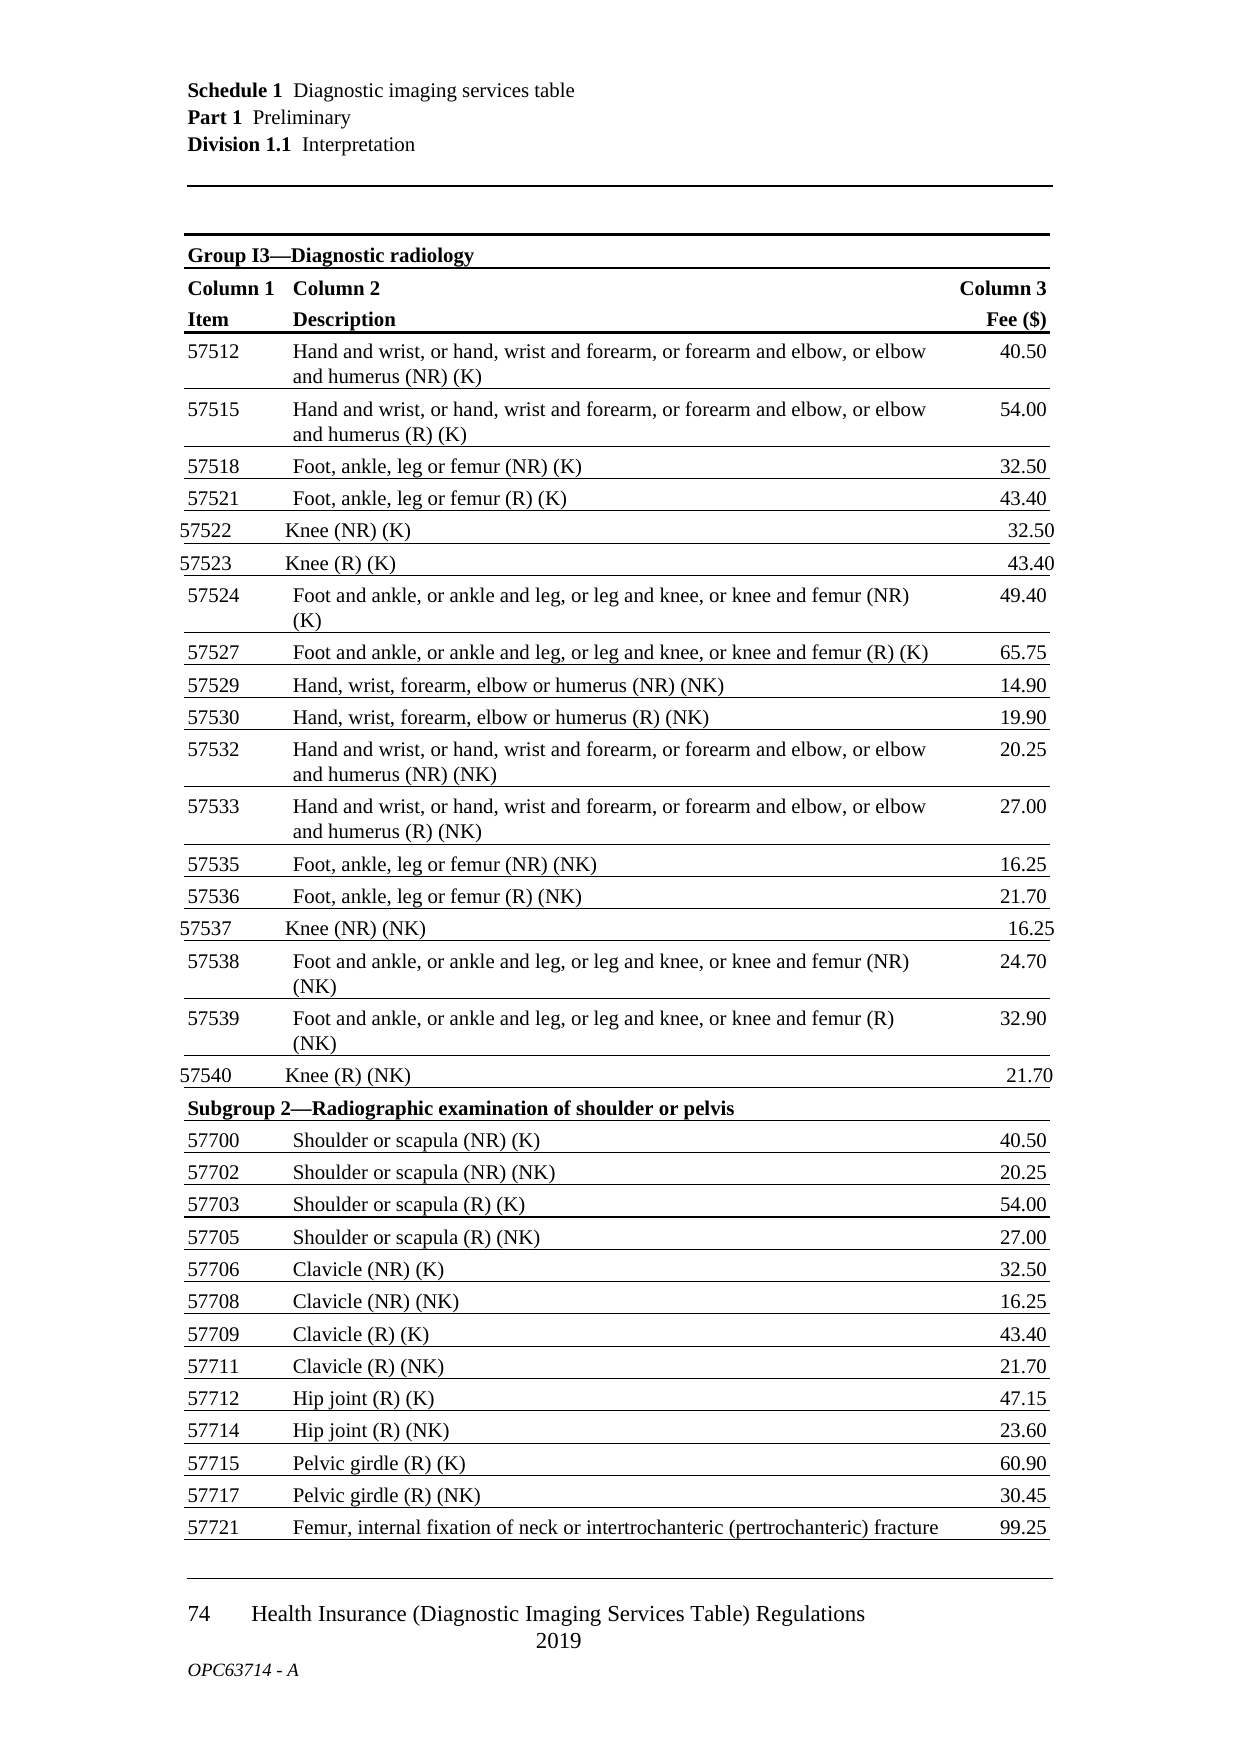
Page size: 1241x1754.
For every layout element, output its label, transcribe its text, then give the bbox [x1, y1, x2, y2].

table_cell 43.40 [946, 479, 1050, 510]
table_cell 43.40 [946, 1314, 1050, 1346]
table_cell 57522 [184, 511, 289, 542]
table_cell 57521 [184, 479, 289, 510]
table_cell Foot and ankle, or ankle and leg, or leg and knee, or knee and femur (R) (K) [290, 633, 946, 664]
table_cell 57529 [184, 665, 289, 697]
table_cell Hand and wrist, or hand, wrist and forearm, or forearm and elbow, or elbow and humerus (R) (NK) [290, 787, 946, 843]
table_cell 57705 [184, 1218, 289, 1249]
table_cell 21.70 [946, 1056, 1050, 1087]
table_cell 57715 [184, 1444, 289, 1475]
table_cell 57706 [184, 1250, 289, 1281]
table_cell 57536 [184, 877, 289, 908]
table_cell 99.25 [946, 1508, 1050, 1539]
table_cell 27.00 [946, 787, 1050, 843]
table_cell Shoulder or scapula (R) (K) [290, 1185, 946, 1216]
table_cell 57523 [184, 544, 289, 575]
table_cell Knee (NR) (K) [290, 511, 946, 542]
table_cell Knee (R) (NK) [290, 1056, 946, 1087]
table_cell 57703 [184, 1185, 289, 1216]
table_cell Clavicle (NR) (NK) [290, 1282, 946, 1313]
table_cell Hand and wrist, or hand, wrist and forearm, or forearm and elbow, or elbow and humerus (NR) (NK) [290, 730, 946, 786]
table_cell 54.00 [946, 1185, 1050, 1216]
table_cell Foot, ankle, leg or femur (R) (NK) [290, 877, 946, 908]
table_cell 32.50 [946, 1250, 1050, 1281]
table_cell 57527 [184, 633, 289, 664]
table_cell 47.15 [946, 1379, 1050, 1410]
table_cell Foot, ankle, leg or femur (R) (K) [290, 479, 946, 510]
table_cell Hip joint (R) (NK) [290, 1411, 946, 1442]
table_cell 54.00 [946, 389, 1050, 446]
table_cell 23.60 [946, 1411, 1050, 1442]
table_cell Foot and ankle, or ankle and leg, or leg and knee, or knee and femur (NR) (NK) [290, 941, 946, 998]
table_cell Hand, wrist, forearm, elbow or humerus (R) (NK) [290, 698, 946, 729]
table_cell Shoulder or scapula (NR) (K) [290, 1121, 946, 1152]
table_cell Foot, ankle, leg or femur (NR) (NK) [290, 845, 946, 876]
table_cell Foot, ankle, leg or femur (NR) (K) [290, 447, 946, 478]
table_cell Hand, wrist, forearm, elbow or humerus (NR) (NK) [290, 665, 946, 697]
table_cell 57700 [184, 1121, 289, 1152]
table_cell 16.25 [946, 845, 1050, 876]
table_cell Hip joint (R) (K) [290, 1379, 946, 1410]
table_cell 57518 [184, 447, 289, 478]
table_cell Knee (NR) (NK) [290, 909, 946, 940]
table_cell Clavicle (R) (K) [290, 1314, 946, 1346]
table_cell 16.25 [946, 1282, 1050, 1313]
table_header Group I3—Diagnostic radiology [184, 236, 1050, 267]
table_cell Hand and wrist, or hand, wrist and forearm, or forearm and elbow, or elbow and humerus (R) (K) [290, 389, 946, 446]
table_cell 57524 [184, 576, 289, 632]
table_cell 57530 [184, 698, 289, 729]
table_cell Hand and wrist, or hand, wrist and forearm, or forearm and elbow, or elbow and humerus (NR) (K) [290, 334, 946, 388]
table_cell 57533 [184, 787, 289, 843]
table_cell Foot and ankle, or ankle and leg, or leg and knee, or knee and femur (NR) (K) [290, 576, 946, 632]
table_cell 21.70 [946, 877, 1050, 908]
table_cell Foot and ankle, or ankle and leg, or leg and knee, or knee and femur (R) (NK) [290, 999, 946, 1055]
table_cell 57538 [184, 941, 289, 998]
table_cell Clavicle (R) (NK) [290, 1347, 946, 1378]
table_cell Clavicle (NR) (K) [290, 1250, 946, 1281]
table_cell 57537 [184, 909, 289, 940]
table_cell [290, 1508, 946, 1539]
table_cell 49.40 [946, 576, 1050, 632]
table_cell 24.70 [946, 941, 1050, 998]
table_cell 30.45 [946, 1476, 1050, 1507]
table_cell 32.90 [946, 999, 1050, 1055]
table_cell Column 1 Item [184, 269, 289, 331]
table_cell Column 3 Fee ($) [946, 269, 1050, 331]
table_cell 14.90 [946, 665, 1050, 697]
table_cell Pelvic girdle (R) (NK) [290, 1476, 946, 1507]
table_cell 27.00 [946, 1218, 1050, 1249]
table_cell 65.75 [946, 633, 1050, 664]
table_cell 57702 [184, 1153, 289, 1184]
table_cell 57515 [184, 389, 289, 446]
table_cell Knee (R) (K) [290, 544, 946, 575]
table_cell 20.25 [946, 1153, 1050, 1184]
table_cell 40.50 [946, 334, 1050, 388]
table_cell Subgroup 2—Radiographic examination of shoulder or pelvis [184, 1088, 1050, 1119]
table_cell 16.25 [946, 909, 1050, 940]
table_cell 20.25 [946, 730, 1050, 786]
table_cell 57721 [184, 1508, 289, 1539]
table_cell Pelvic girdle (R) (K) [290, 1444, 946, 1475]
table_cell Column 2 Description [290, 269, 946, 331]
table_cell 60.90 [946, 1444, 1050, 1475]
table_cell 19.90 [946, 698, 1050, 729]
table_cell 57539 [184, 999, 289, 1055]
table_cell Shoulder or scapula (R) (NK) [290, 1218, 946, 1249]
table_cell 57711 [184, 1347, 289, 1378]
table_cell Shoulder or scapula (NR) (NK) [290, 1153, 946, 1184]
table_cell 40.50 [946, 1121, 1050, 1152]
table_cell 57532 [184, 730, 289, 786]
table_cell 57535 [184, 845, 289, 876]
table_cell 57714 [184, 1411, 289, 1442]
table_cell 57708 [184, 1282, 289, 1313]
table_cell 57717 [184, 1476, 289, 1507]
table_cell 32.50 [946, 511, 1050, 542]
table_cell 57512 [184, 334, 289, 388]
table_cell 32.50 [946, 447, 1050, 478]
table_cell 43.40 [946, 544, 1050, 575]
table_cell 57540 [184, 1056, 289, 1087]
table_cell 57709 [184, 1314, 289, 1346]
table_cell 21.70 [946, 1347, 1050, 1378]
table_cell 57712 [184, 1379, 289, 1410]
